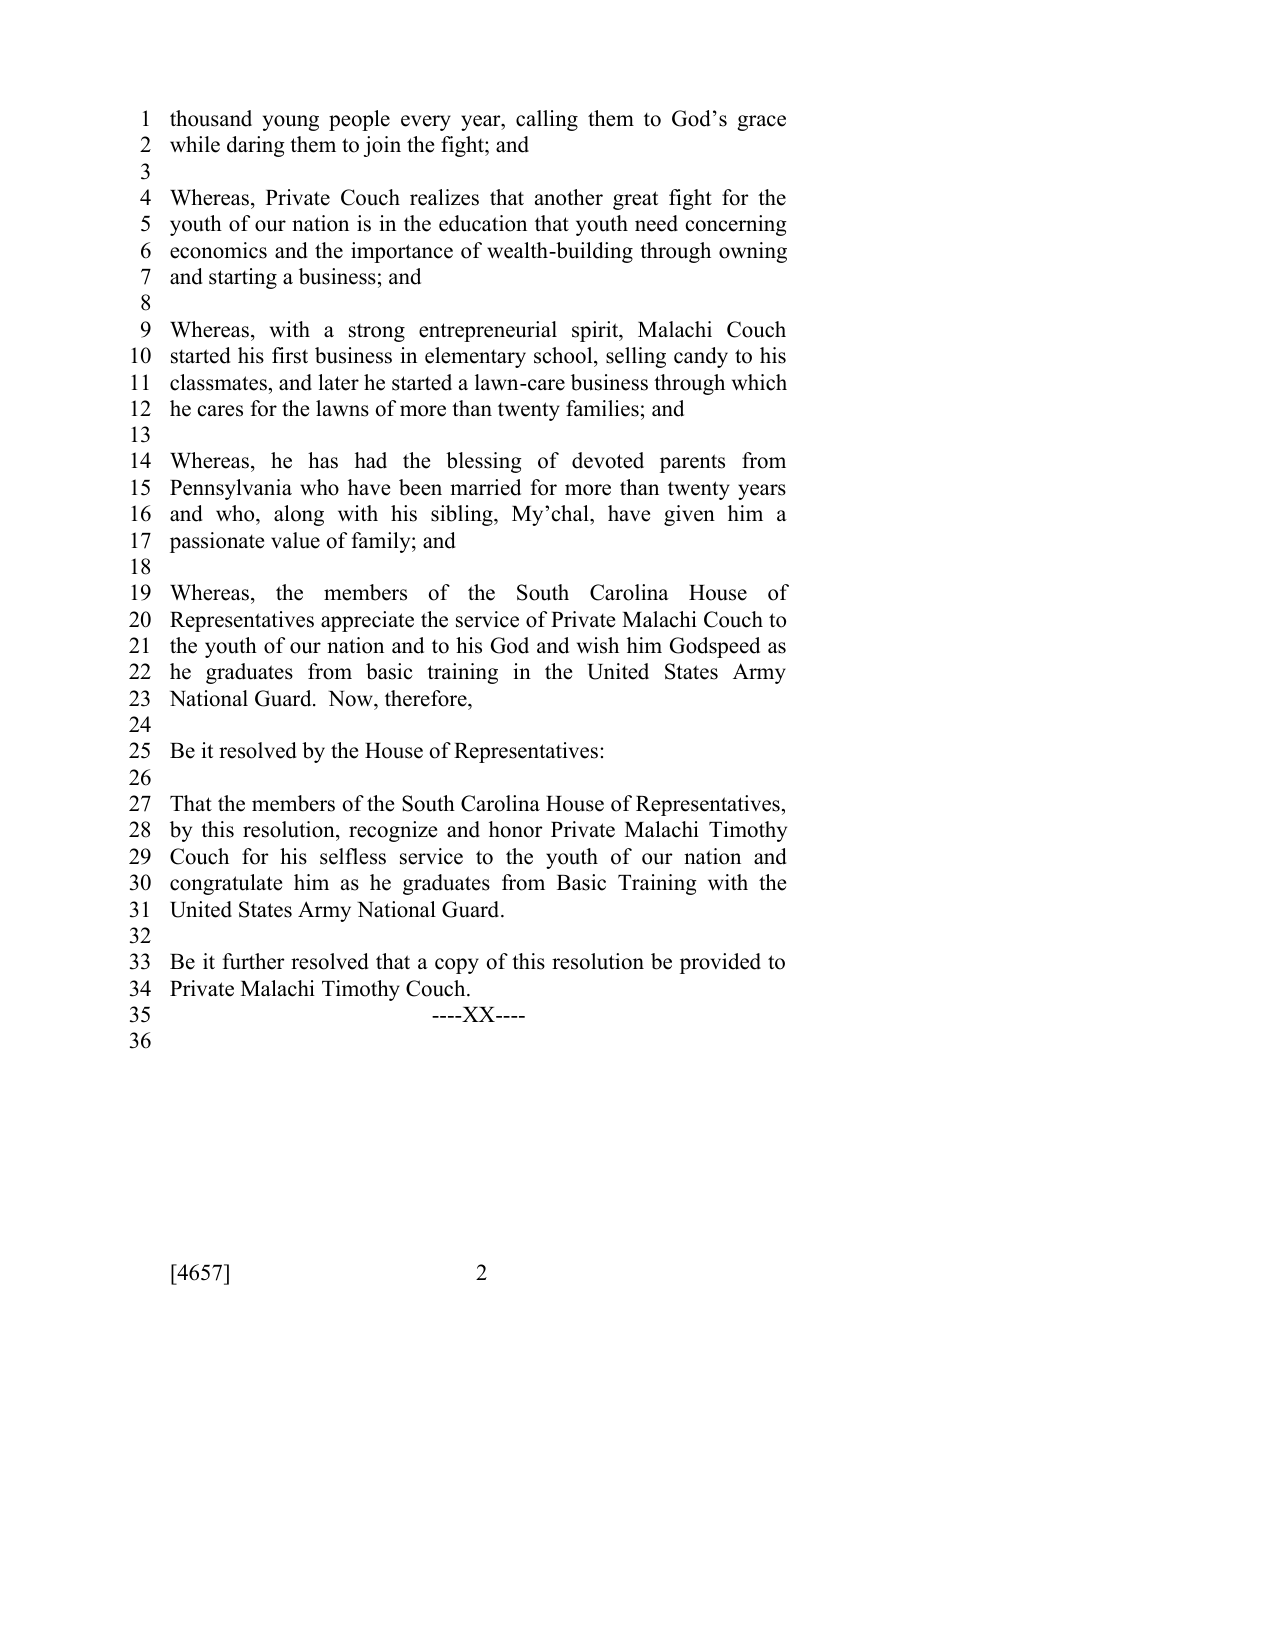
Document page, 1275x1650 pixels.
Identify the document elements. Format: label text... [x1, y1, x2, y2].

text Whereas, the members of the South Carolina House of Representatives appreciate the service of Private Malachi Couch to the youth of our nation and to his God and wish him Godspeed as he graduates from basic training in the United States Army National Guard. Now, therefore, [169, 579, 787, 711]
text Whereas, with a strong entrepreneurial spirit, Malachi Couch started his first business in elementary school, selling candy to his classmates, and later he started a lawn-care business through which he cares for the lawns of more than twenty families; and [169, 316, 787, 421]
text Whereas, he has had the blessing of devoted parents from Pennsylvania who have been married for more than twenty years and who, along with his sibling, My’chal, have given him a passionate value of family; and [169, 448, 787, 553]
text Be it resolved by the House of Representatives: [169, 737, 787, 764]
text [169, 105, 787, 158]
text That the members of the South Carolina House of Representatives, by this resolution, recognize and honor Private Malachi Timothy Couch for his selfless service to the youth of our nation and congratulate him as he graduates from Basic Training with the United States Army National Guard. [169, 790, 787, 922]
text ----XX---- [169, 1001, 787, 1027]
text Whereas, Private Couch realizes that another great fight for the youth of our nation is in the education that youth need concerning economics and the importance of wealth-building through owning and starting a business; and [169, 184, 787, 289]
text Be it further resolved that a copy of this resolution be provided to Private Malachi Timothy Couch. [169, 948, 787, 1001]
